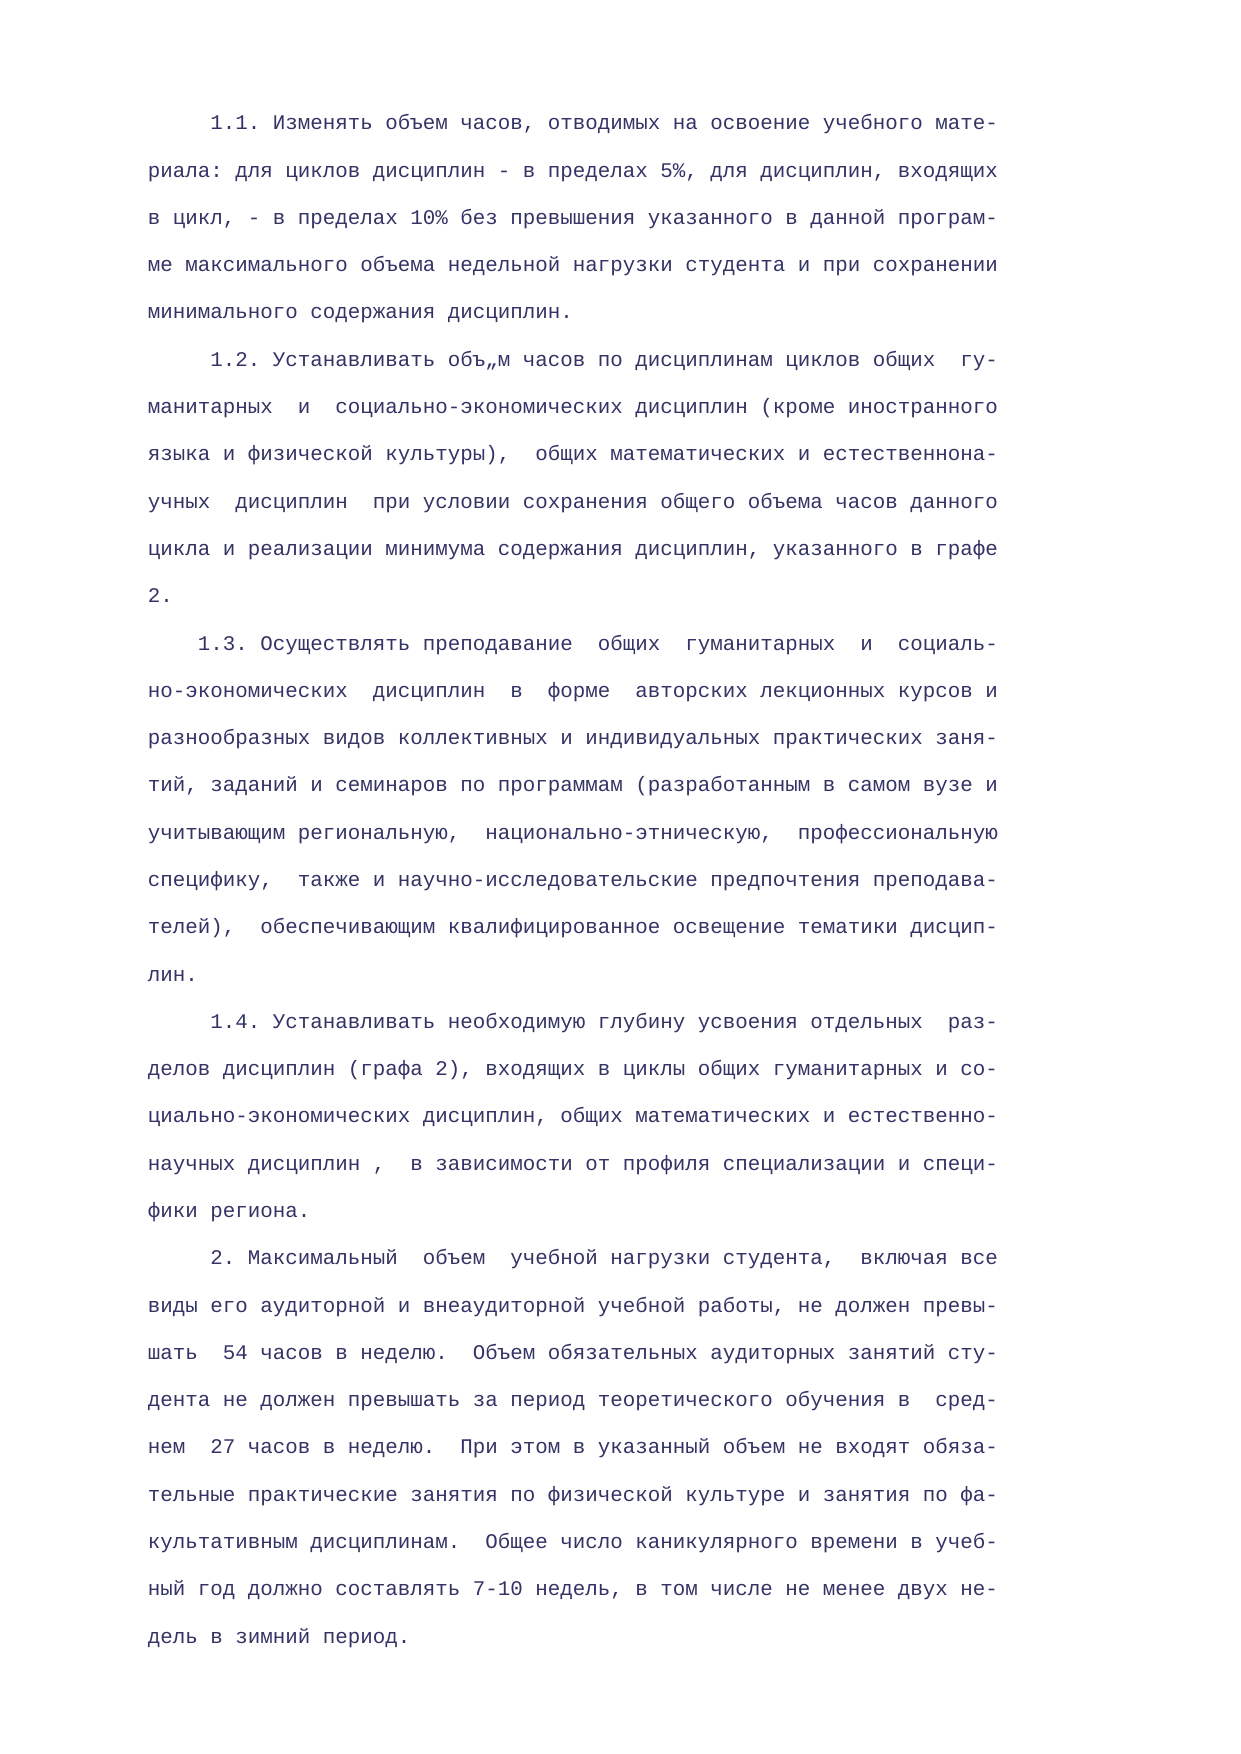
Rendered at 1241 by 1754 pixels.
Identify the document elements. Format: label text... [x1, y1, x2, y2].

text но-экономических дисциплин в форме авторских лекционных курсов и [148, 680, 1152, 703]
text в цикл, - в пределах 10% без превышения указанного в данной програм- [148, 207, 1152, 231]
text манитарных и социально-экономических дисциплин (кроме иностранного [148, 396, 1152, 420]
text 1.2. Устанавливать объ„м часов по дисциплинам циклов общих гу- [148, 349, 1152, 372]
text 2. Максимальный объем учебной нагрузки студента, включая все [148, 1247, 1152, 1271]
text 1.1. Изменять объем часов, отводимых на освоение учебного мате- [148, 112, 1152, 136]
text делов дисциплин (графа 2), входящих в циклы общих гуманитарных и со- [148, 1058, 1152, 1082]
text шать 54 часов в неделю. Объем обязательных аудиторных занятий сту- [148, 1342, 1152, 1366]
text 1.3. Осуществлять преподавание общих гуманитарных и социаль- [148, 632, 1152, 656]
text научных дисциплин , в зависимости от профиля специализации и специ- [148, 1153, 1152, 1176]
text фики региона. [148, 1200, 1152, 1224]
text тельные практические занятия по физической культуре и занятия по фа- [148, 1484, 1152, 1507]
text учитывающим региональную, национально-этническую, профессиональную [148, 822, 1152, 845]
text специфику, также и научно-исследовательские предпочтения преподава- [148, 869, 1152, 893]
text культативным дисциплинам. Общее число каникулярного времени в учеб- [148, 1531, 1152, 1555]
text виды его аудиторной и внеаудиторной учебной работы, не должен превы- [148, 1294, 1152, 1318]
text 2. [148, 585, 1152, 609]
text ме максимального объема недельной нагрузки студента и при сохранении [148, 254, 1152, 278]
text циально-экономических дисциплин, общих математических и естественно- [148, 1105, 1152, 1129]
text языка и физической культуры), общих математических и естественнона- [148, 443, 1152, 467]
text риала: для циклов дисциплин - в пределах 5%, для дисциплин, входящих [148, 159, 1152, 183]
text нем 27 часов в неделю. При этом в указанный объем не входят обяза- [148, 1436, 1152, 1460]
text дента не должен превышать за период теоретического обучения в сред- [148, 1389, 1152, 1413]
text минимального содержания дисциплин. [148, 301, 1152, 325]
text ный год должно составлять 7-10 недель, в том числе не менее двух не- [148, 1578, 1152, 1602]
text разнообразных видов коллективных и индивидуальных практических заня- [148, 727, 1152, 751]
text телей), обеспечивающим квалифицированное освещение тематики дисцип- [148, 916, 1152, 940]
text лин. [148, 963, 1152, 987]
text учных дисциплин при условии сохранения общего объема часов данного [148, 491, 1152, 514]
text тий, заданий и семинаров по программам (разработанным в самом вузе и [148, 774, 1152, 798]
text 1.4. Устанавливать необходимую глубину усвоения отдельных раз- [148, 1011, 1152, 1034]
text цикла и реализации минимума содержания дисциплин, указанного в графе [148, 538, 1152, 562]
text дель в зимний период. [148, 1626, 1152, 1649]
